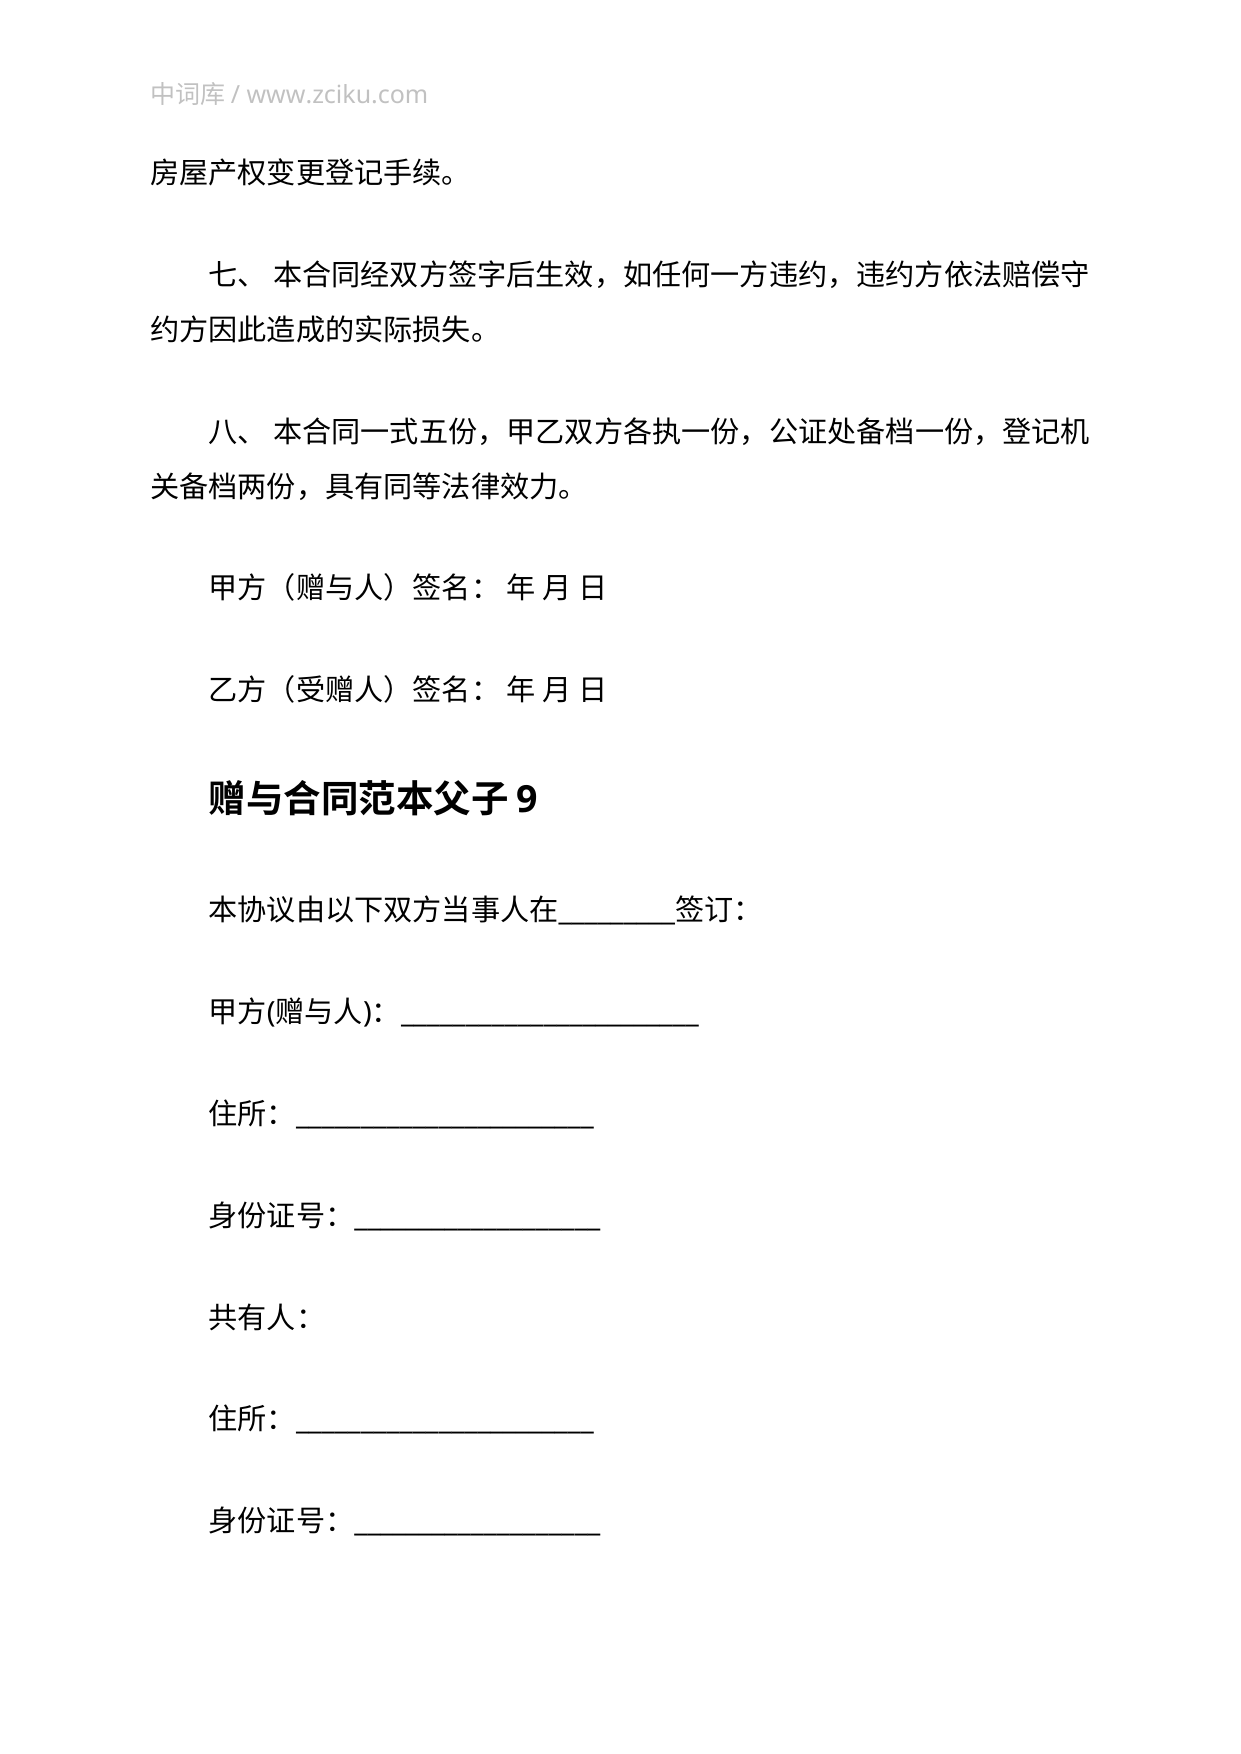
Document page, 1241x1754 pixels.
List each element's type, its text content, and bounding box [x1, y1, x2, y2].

text 甲方（赠与人）签名： 年 月 日 [150, 565, 1090, 607]
text 甲方(赠与人)：_______________________ [150, 988, 1090, 1031]
text 七、 本合同经双方签字后生效，如任何一方违约，违约方依法赔偿守约方因此造成的实际损失。 [150, 252, 1090, 349]
text 住所：_______________________ [150, 1396, 1090, 1438]
text 共有人： [150, 1294, 1090, 1336]
text 身份证号：___________________ [150, 1192, 1090, 1234]
text 赠与合同范本父子9 [150, 769, 1090, 823]
text 乙方（受赠人）签名： 年 月 日 [150, 667, 1090, 709]
text 八、 本合同一式五份，甲乙双方各执一份，公证处备档一份，登记机关备档两份，具有同等法律效力。 [150, 408, 1090, 506]
text 本协议由以下双方当事人在_________签订： [150, 886, 1090, 929]
text 身份证号：___________________ [150, 1498, 1090, 1540]
text 住所：_______________________ [150, 1090, 1090, 1133]
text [150, 150, 1090, 192]
